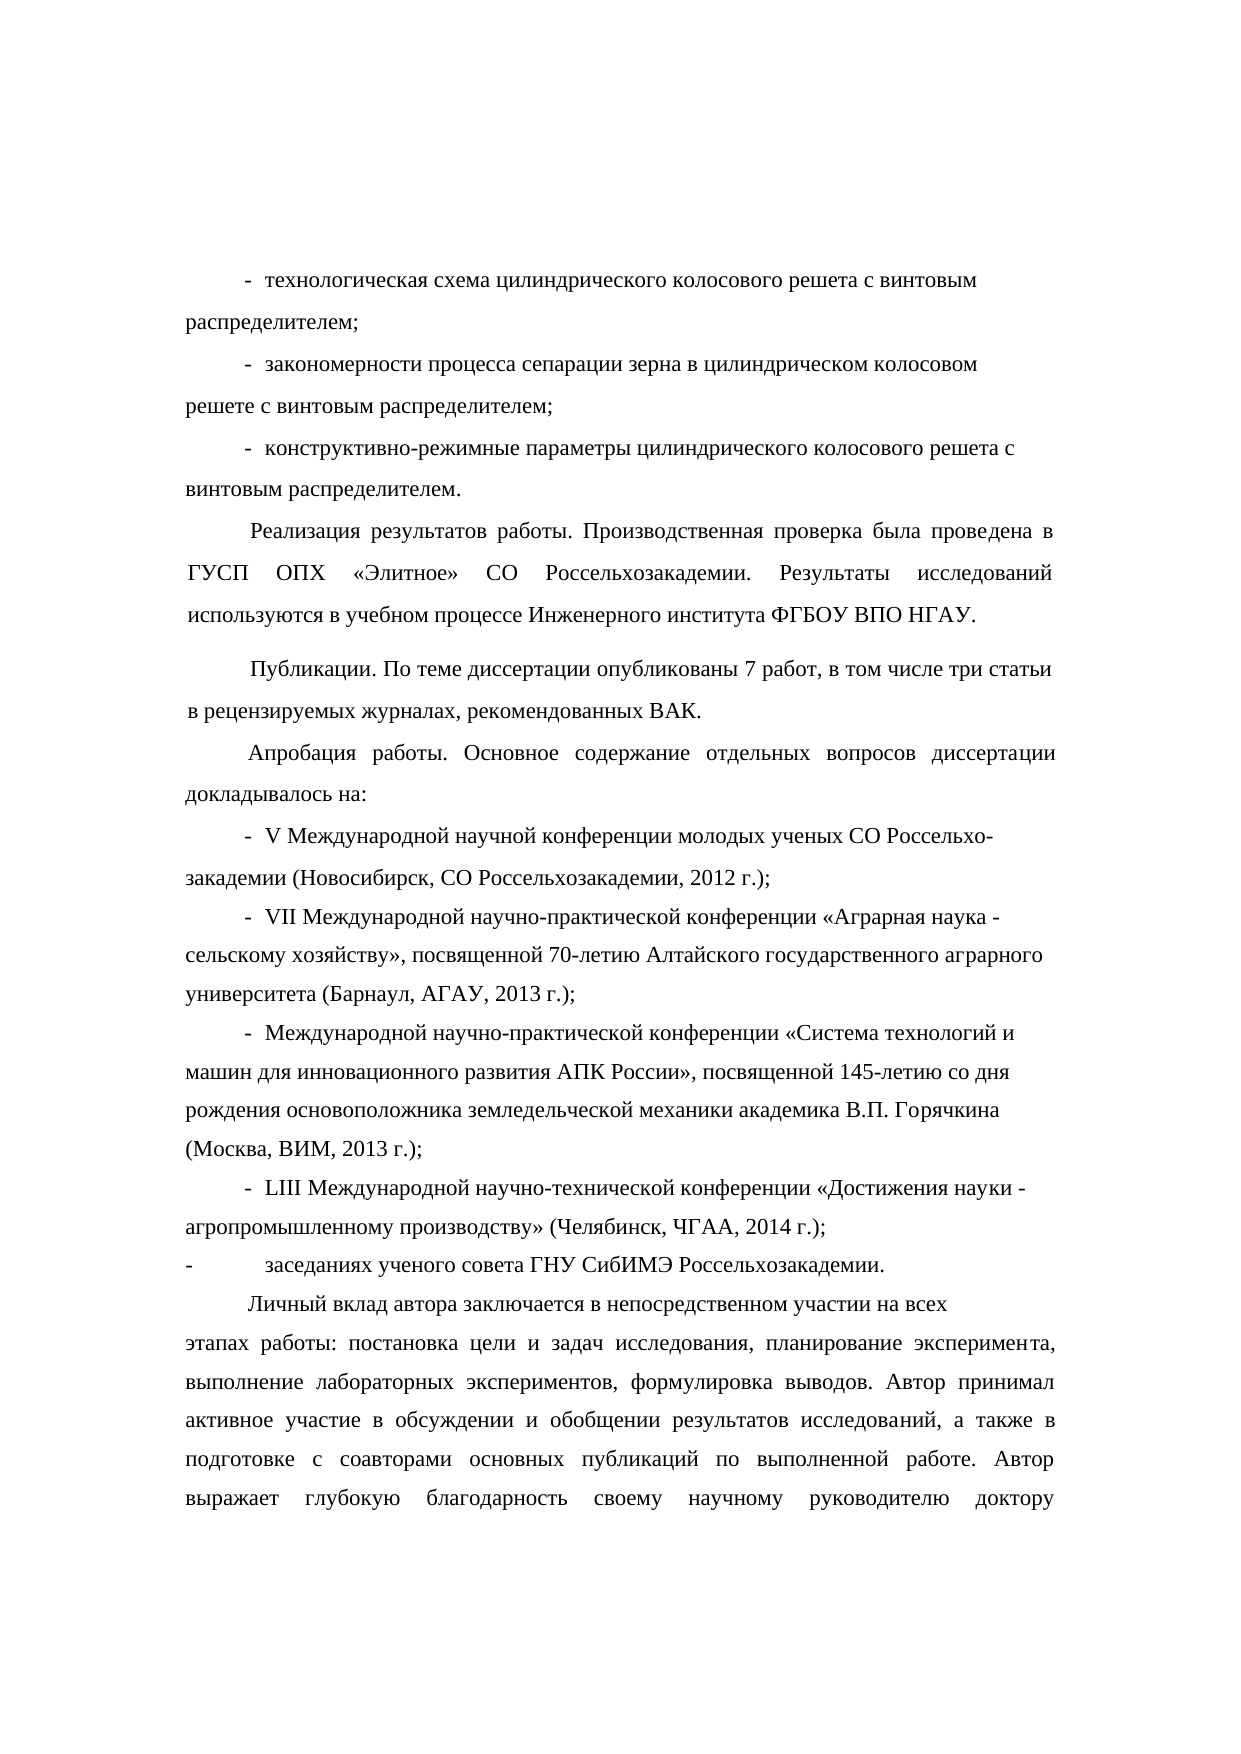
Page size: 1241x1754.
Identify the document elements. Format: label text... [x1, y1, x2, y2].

text Публикации. По теме диссертации опубликованы 7 работ, в том числе три статьи в рецензируемых журналах, рекомендованных ВАК. [187, 643, 1053, 727]
list закономерности процесса сепарации зерна в цилиндрическом колосовом решете с винтовым распределителем; [185, 338, 1053, 422]
list Международной научно-практической конференции «Система технологий и машин для инновационного развития АПК России», посвященной 145-летию со дня рождения основоположника земледельческой механики академика В.П. Горячкина (Москва, ВИМ, 2013 г.); [185, 1009, 1056, 1164]
list V Международной научной конференции молодых ученых СО Россельхо- закадемии (Новосибирск, СО Россельхозакадемии, 2012 г.); [185, 810, 1056, 893]
text Апробация работы. Основное содержание отдельных вопросов диссертации докладывалось на: [185, 727, 1056, 810]
text Личный вклад автора заключается в непосредственном участии на всех [185, 1281, 1058, 1319]
text Реализация результатов работы. Производственная проверка была проведена в ГУСП ОПХ «Элитное» СО Россельхозакадемии. Результаты исследований используются в учебном процессе Инженерного института ФГБОУ ВПО НГАУ. [187, 505, 1053, 631]
list VII Международной научно-практической конференции «Аграрная наука - сельскому хозяйству», посвященной 70-летию Алтайского государственного аграрного университета (Барнаул, АГАУ, 2013 г.); [185, 893, 1056, 1009]
list конструктивно-режимные параметры цилиндрического колосового решета с винтовым распределителем. [185, 422, 1053, 505]
list заседаниях ученого совета ГНУ СибИМЭ Россельхозакадемии. [185, 1242, 1058, 1281]
list LIII Международной научно-технической конференции «Достижения науки - агропромышленному производству» (Челябинск, ЧГАА, 2014 г.); [185, 1164, 1056, 1242]
list технологическая схема цилиндрического колосового решета с винтовым распределителем; [185, 254, 1053, 338]
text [185, 1319, 1056, 1513]
